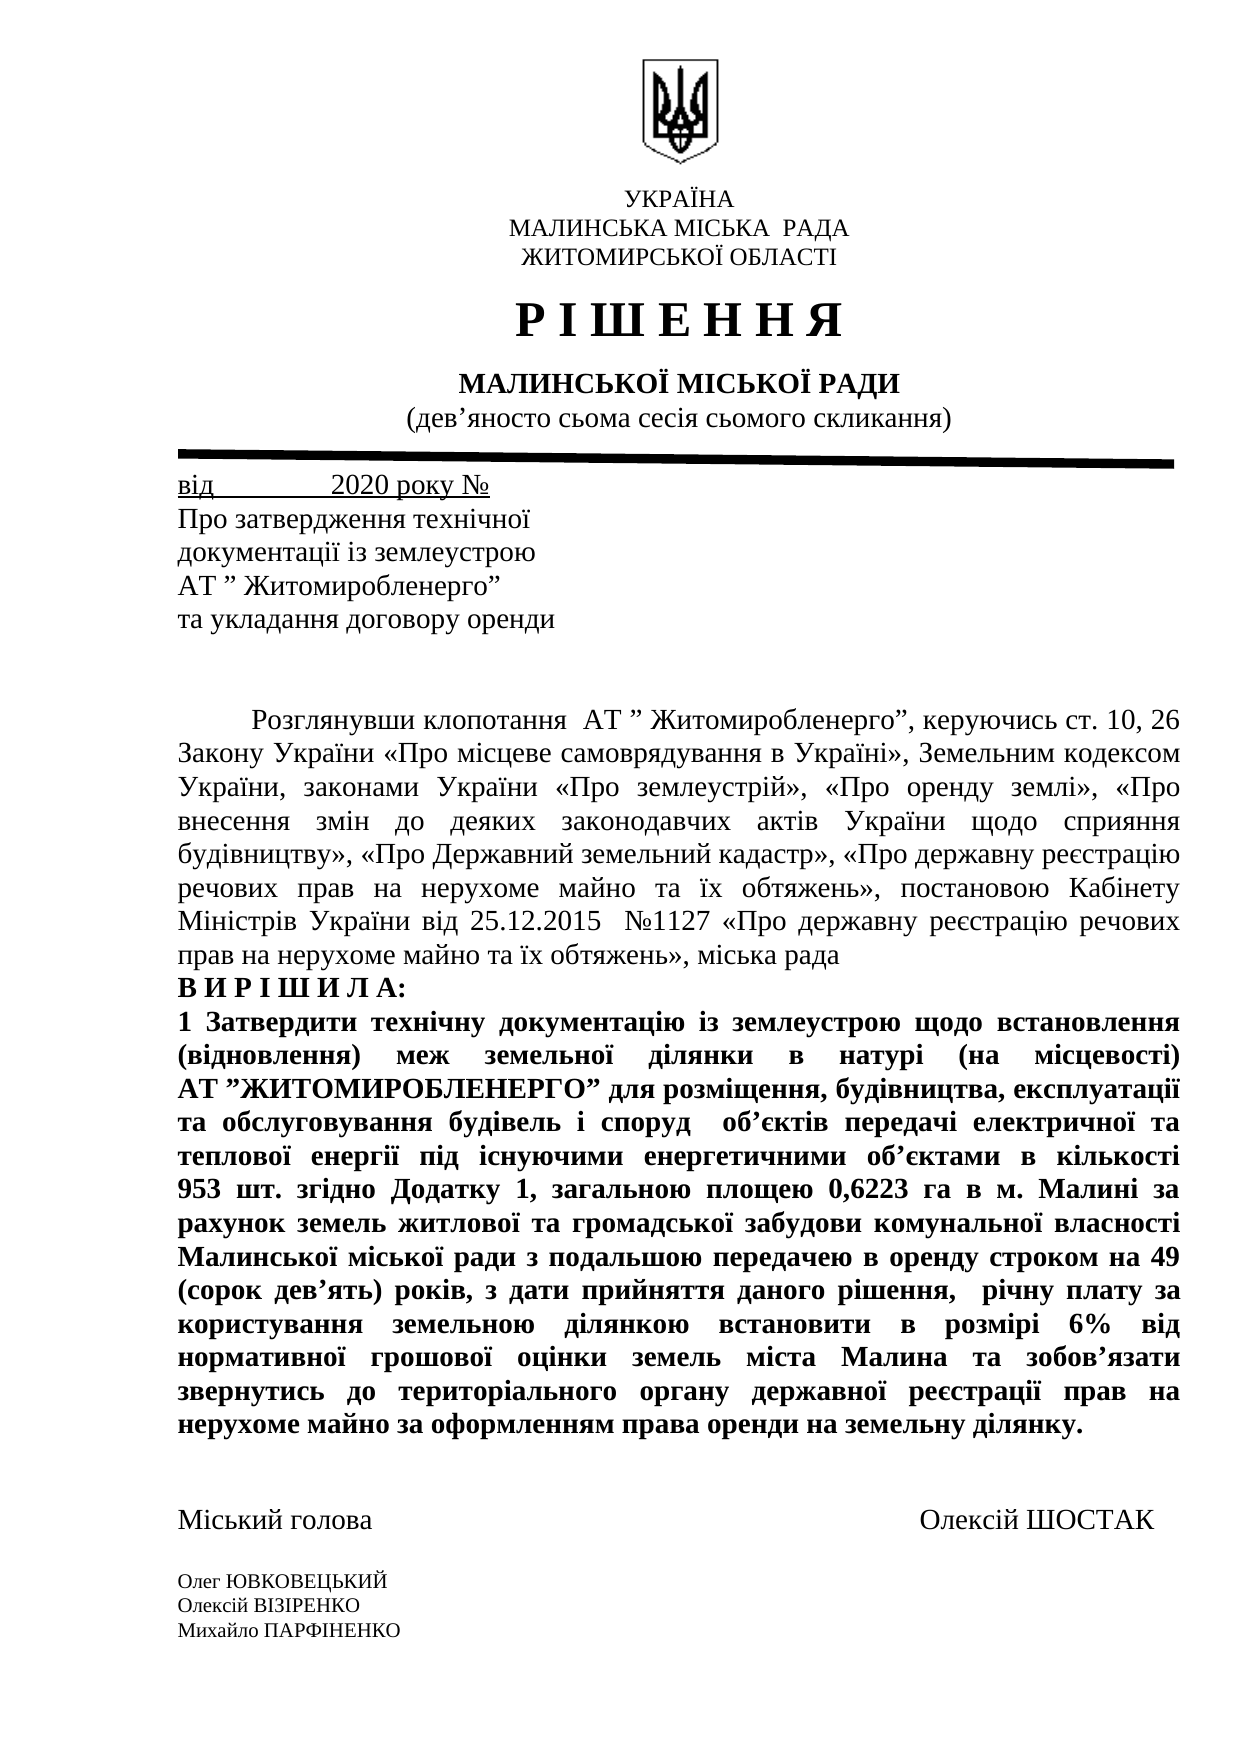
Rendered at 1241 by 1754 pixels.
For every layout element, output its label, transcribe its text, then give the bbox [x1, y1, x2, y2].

text від 2020 року № [177, 467, 1181, 501]
text АТ ” Житомиробленерго” [177, 568, 1181, 601]
text УКРАЇНА [177, 184, 1181, 213]
text Олексій ВІЗІРЕНКО [177, 1593, 1181, 1617]
text та укладання договору оренди [177, 601, 1181, 635]
text Про затвердження технічної [177, 501, 1181, 534]
text малинської МІСЬКОЇ ради [177, 367, 1181, 400]
text Михайло ПАРФІНЕНКО [177, 1617, 1181, 1642]
text (дев’яносто сьома сесія сьомого скликання) [177, 400, 1181, 434]
picture [636, 59, 724, 166]
text МАЛИНСЬКА МІСЬКА РАДА [177, 213, 1181, 242]
text Олег ЮВКОВЕЦЬКИЙ [177, 1569, 1181, 1593]
text В И Р І Ш И Л А: [177, 970, 1181, 1004]
text Міський голова Олексій ШОСТАК [177, 1502, 1181, 1536]
text 1 Затвердити технічну документацію із землеустрою щодо встановлення (відновлення) меж земельної ділянки в натурі (на місцевості) АТ ”ЖИТОМИРОБЛЕНЕРГО” для розміщення, будівництва, експлуатації та обслуговування будівель і споруд об’єктів передачі електричної та теплової енергії під існуючими енергетичними об’єктами в кількості 953 шт. згідно Додатку 1, загальною площею 0,6223 га в м. Малині за рахунок земель житлової та громадської забудови комунальної власності Малинської міської ради з подальшою передачею в оренду строком на 49 (сорок дев’ять) років, з дати прийняття даного рішення, річну плату за користування земельною ділянкою встановити в розмірі 6% від нормативної грошової оцінки земель міста Малина та зобов’язати звернутись до територіального органу державної реєстрації прав на нерухоме майно за оформленням права оренди на земельну ділянку. [177, 1004, 1181, 1440]
text Розглянувши клопотання АТ ” Житомиробленерго”, керуючись ст. 10, 26 Закону України «Про місцеве самоврядування в Україні», Земельним кодексом України, законами України «Про землеустрій», «Про оренду землі», «Про внесення змін до деяких законодавчих актів України щодо сприяння будівництву», «Про Державний земельний кадастр», «Про державну реєстрацію речових прав на нерухоме майно та їх обтяжень», постановою Кабінету Міністрів України від 25.12.2015 №1127 «Про державну реєстрацію речових прав на нерухоме майно та їх обтяжень», міська рада [177, 702, 1181, 970]
text ЖИТОМИРСЬКОЇ ОБЛАСТІ [177, 242, 1181, 271]
text Р І Ш Е Н Н я [177, 290, 1181, 347]
text документації із землеустрою [177, 534, 1181, 568]
